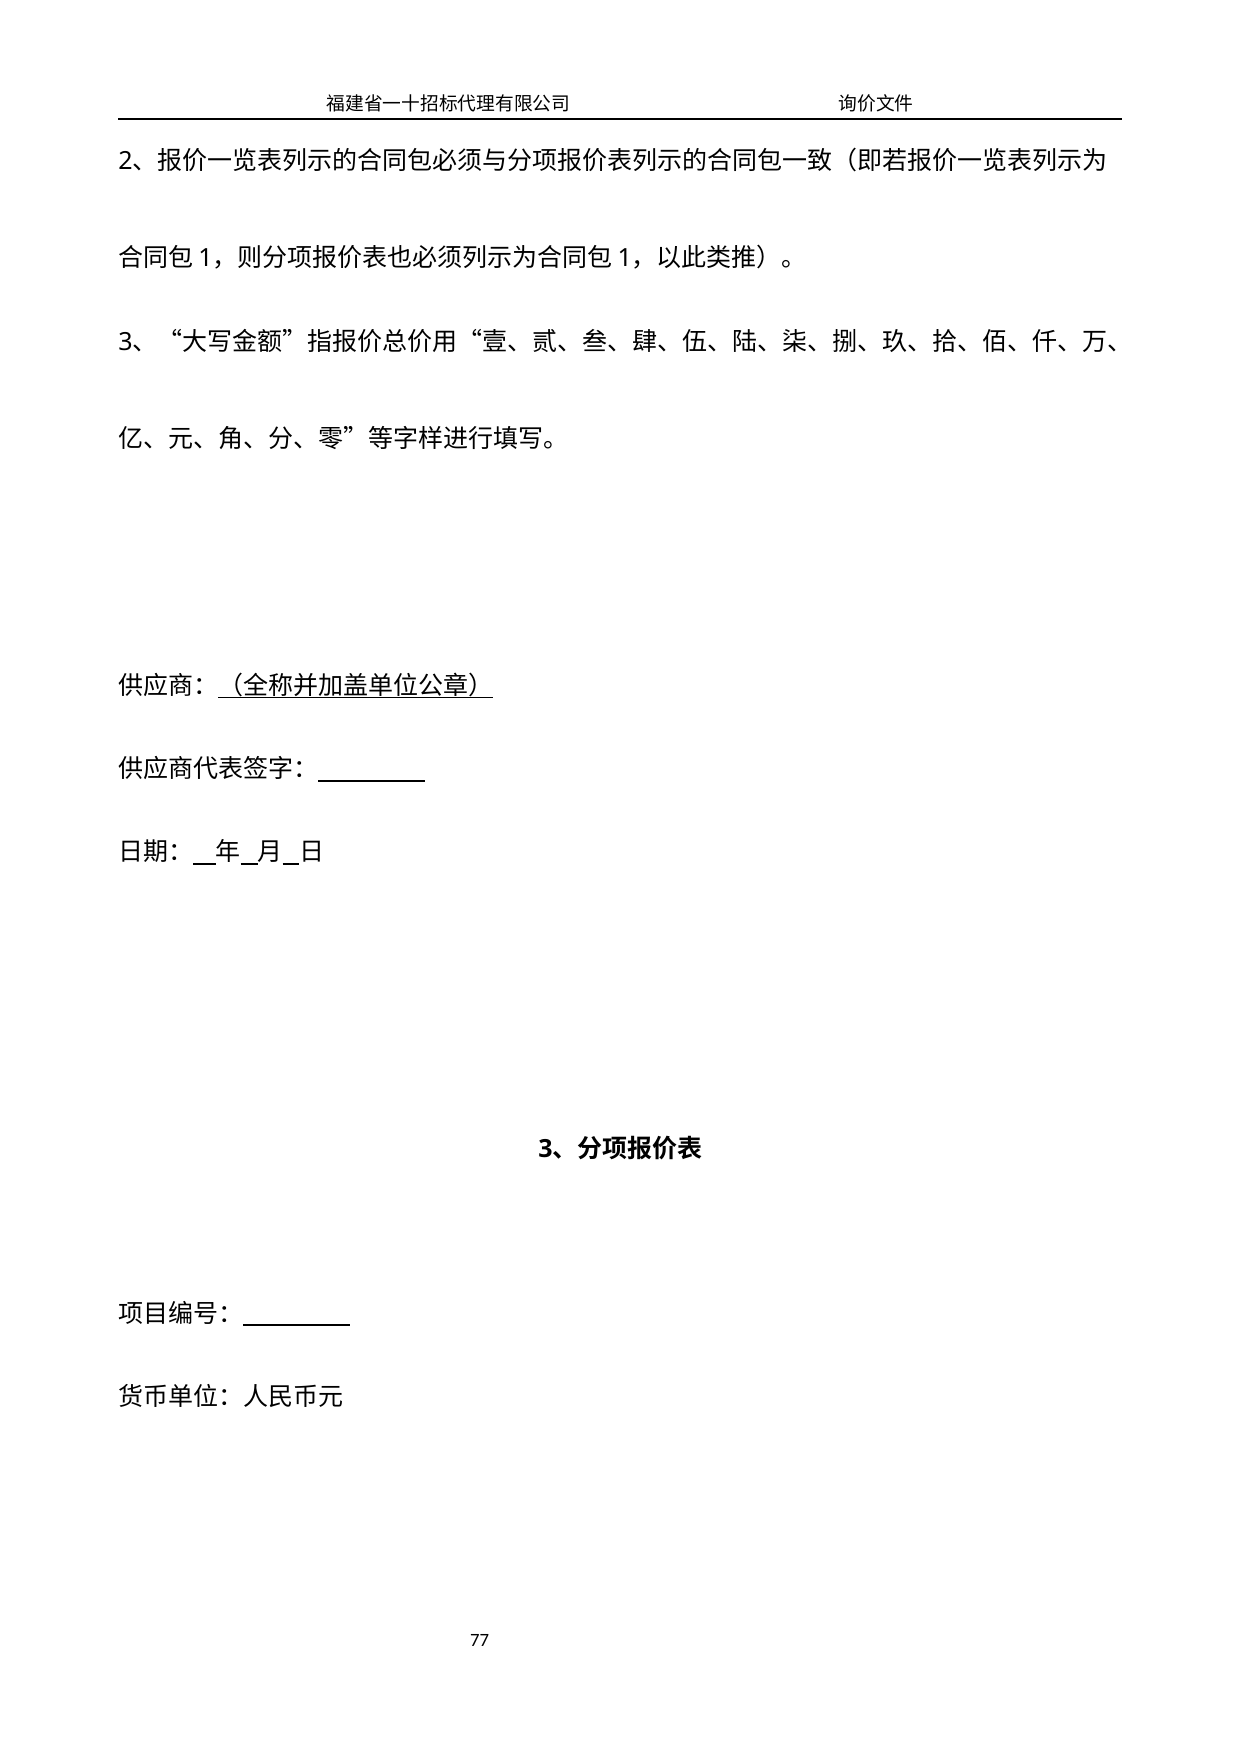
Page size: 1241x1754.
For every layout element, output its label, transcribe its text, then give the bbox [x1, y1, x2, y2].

text 日期： 年 月 日 [118, 817, 1122, 882]
text 3、“大写金额”指报价总价用“壹、贰、叁、肆、伍、陆、柒、捌、玖、拾、佰、仟、万、亿、元、角、分、零”等字样进行填写。 [118, 307, 1122, 469]
text 供应商：（全称并加盖单位公章） [118, 651, 1122, 716]
text 供应商代表签字： [118, 734, 1122, 799]
text 货币单位：人民币元 [118, 1362, 1034, 1427]
text 2、报价一览表列示的合同包必须与分项报价表列示的合同包一致（即若报价一览表列示为合同包1，则分项报价表也必须列示为合同包1，以此类推）。 [118, 126, 1122, 288]
text 项目编号： [118, 1279, 1122, 1344]
text 3、分项报价表 [118, 1114, 1122, 1179]
